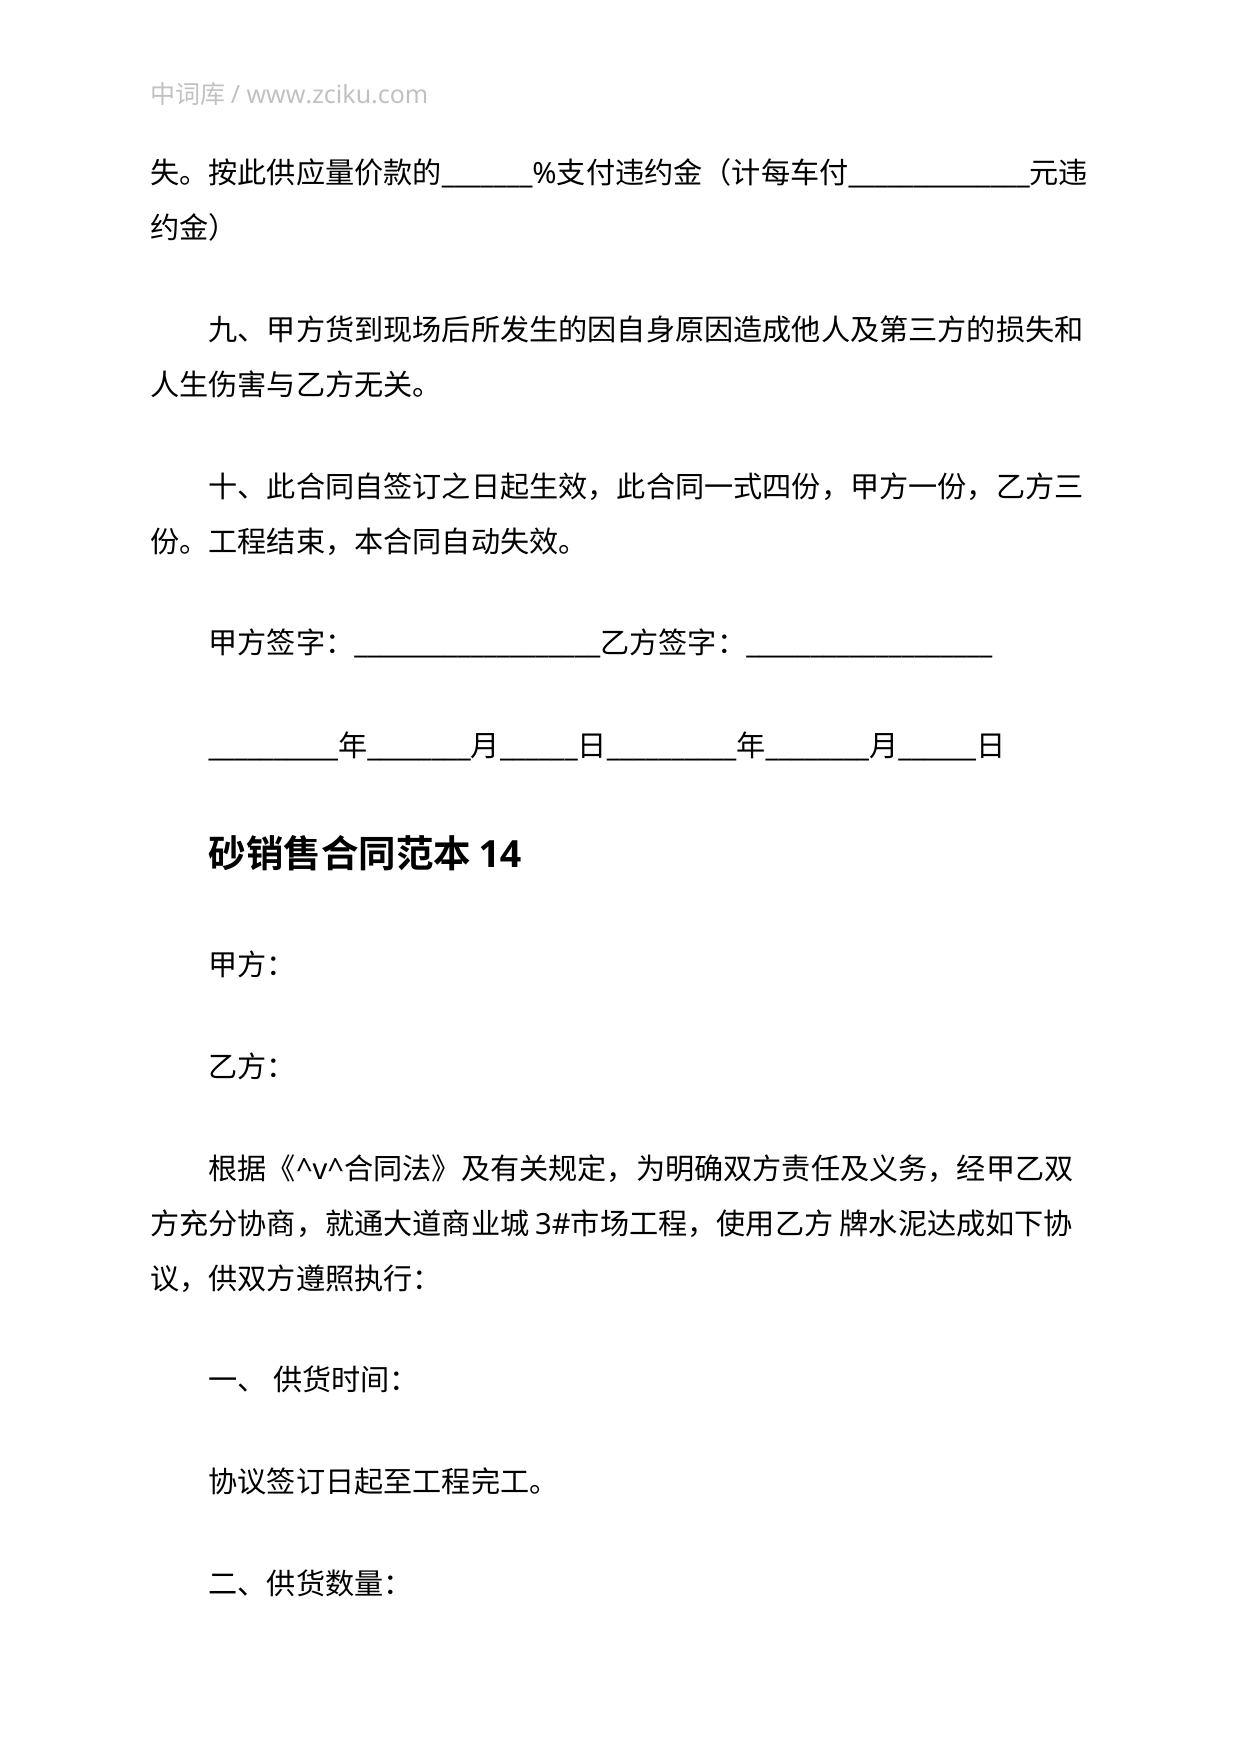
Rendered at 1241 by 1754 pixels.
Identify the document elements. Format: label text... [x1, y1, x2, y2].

text 二、供货数量： [150, 1561, 1090, 1603]
text 乙方： [150, 1043, 1090, 1086]
text 十、此合同自签订之日起生效，此合同一式四份，甲方一份，乙方三份。工程结束，本合同自动失效。 [150, 463, 1090, 561]
text 一、 供货时间： [150, 1357, 1090, 1399]
text 甲方： [150, 942, 1090, 984]
text __________年________月______日__________年________月______日 [150, 722, 1090, 764]
text 根据《^v^合同法》及有关规定，为明确双方责任及义务，经甲乙双方充分协商，就通大道商业城3#市场工程，使用乙方 牌水泥达成如下协议，供双方遵照执行： [150, 1145, 1090, 1297]
text 砂销售合同范本14 [150, 824, 1090, 878]
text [150, 150, 1090, 247]
text 协议签订日起至工程完工。 [150, 1459, 1090, 1501]
text 九、甲方货到现场后所发生的因自身原因造成他人及第三方的损失和人生伤害与乙方无关。 [150, 307, 1090, 404]
text 甲方签字：___________________乙方签字：___________________ [150, 620, 1090, 662]
